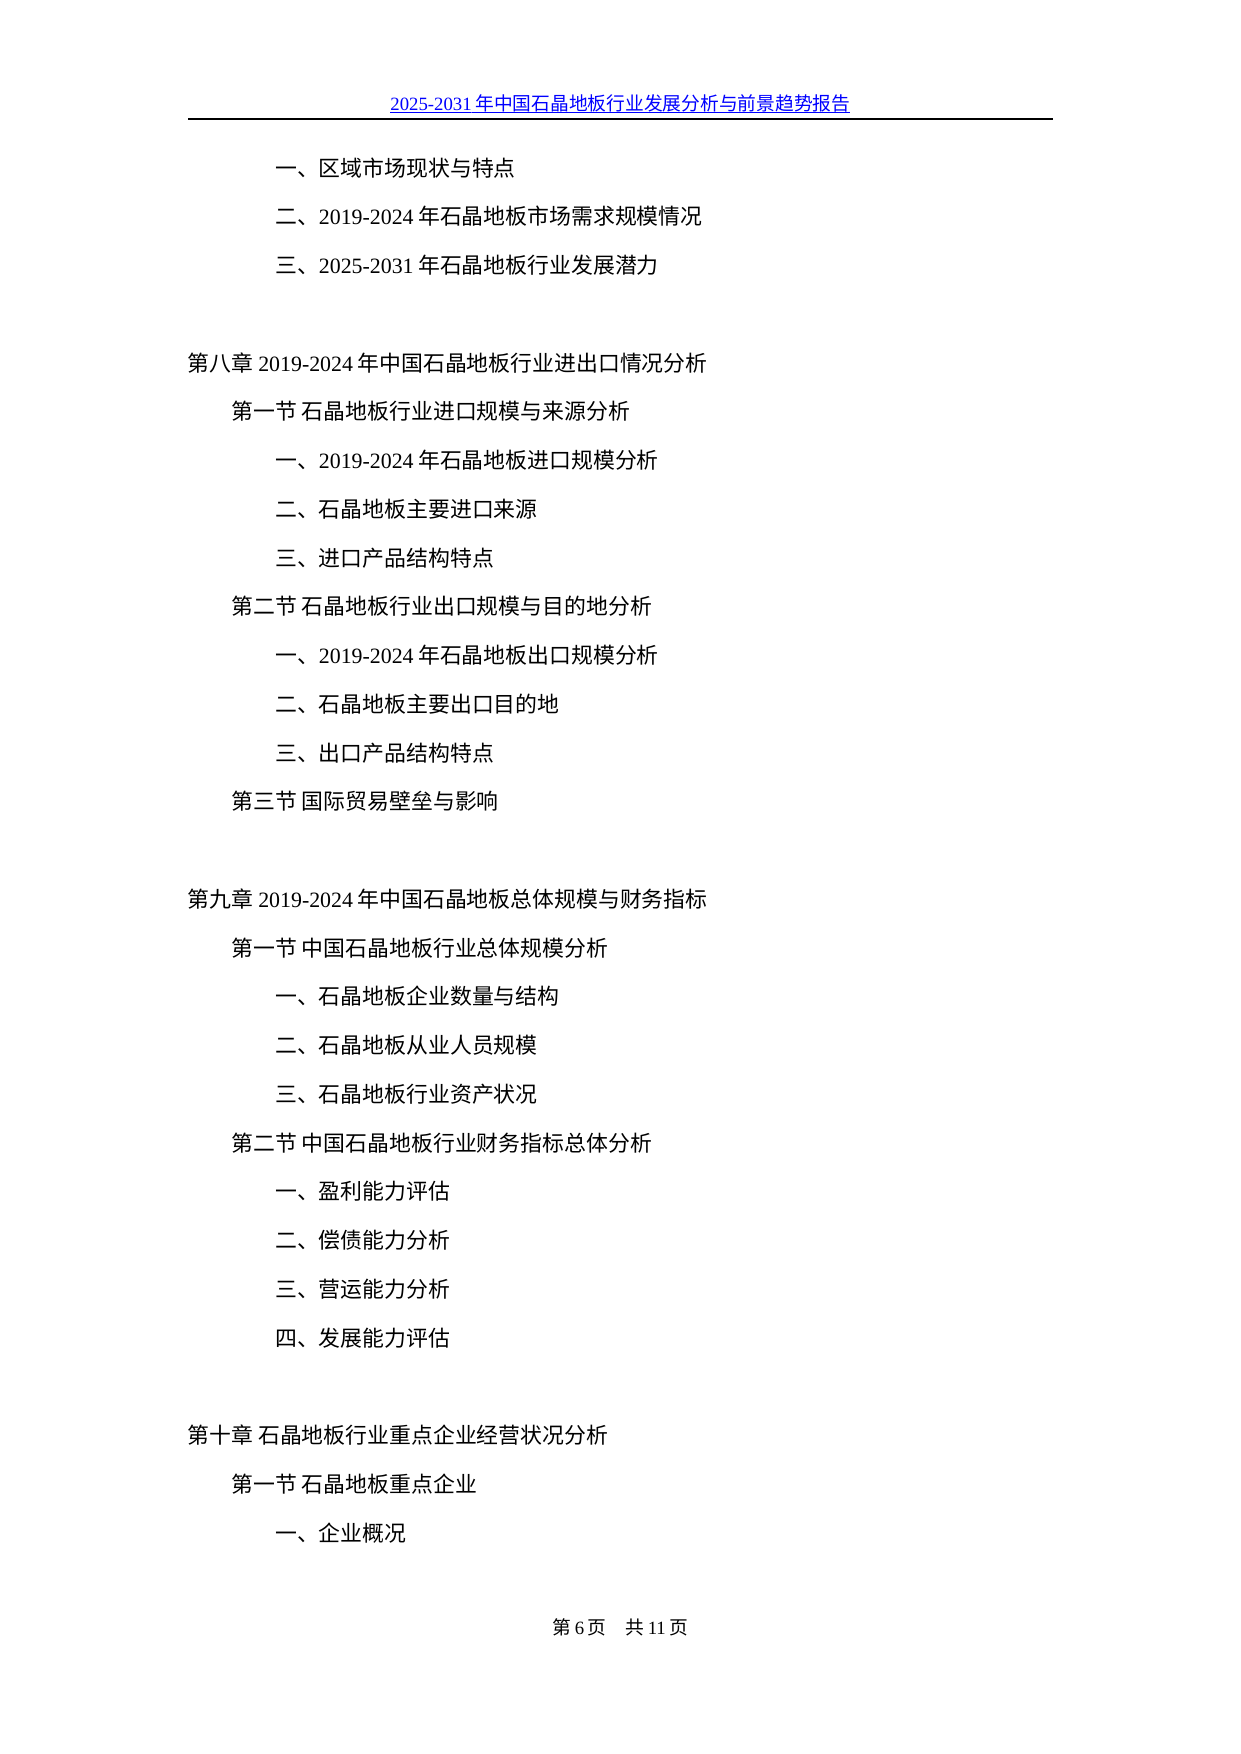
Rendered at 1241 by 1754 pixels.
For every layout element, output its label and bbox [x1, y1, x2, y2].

text [187, 150, 1053, 1548]
